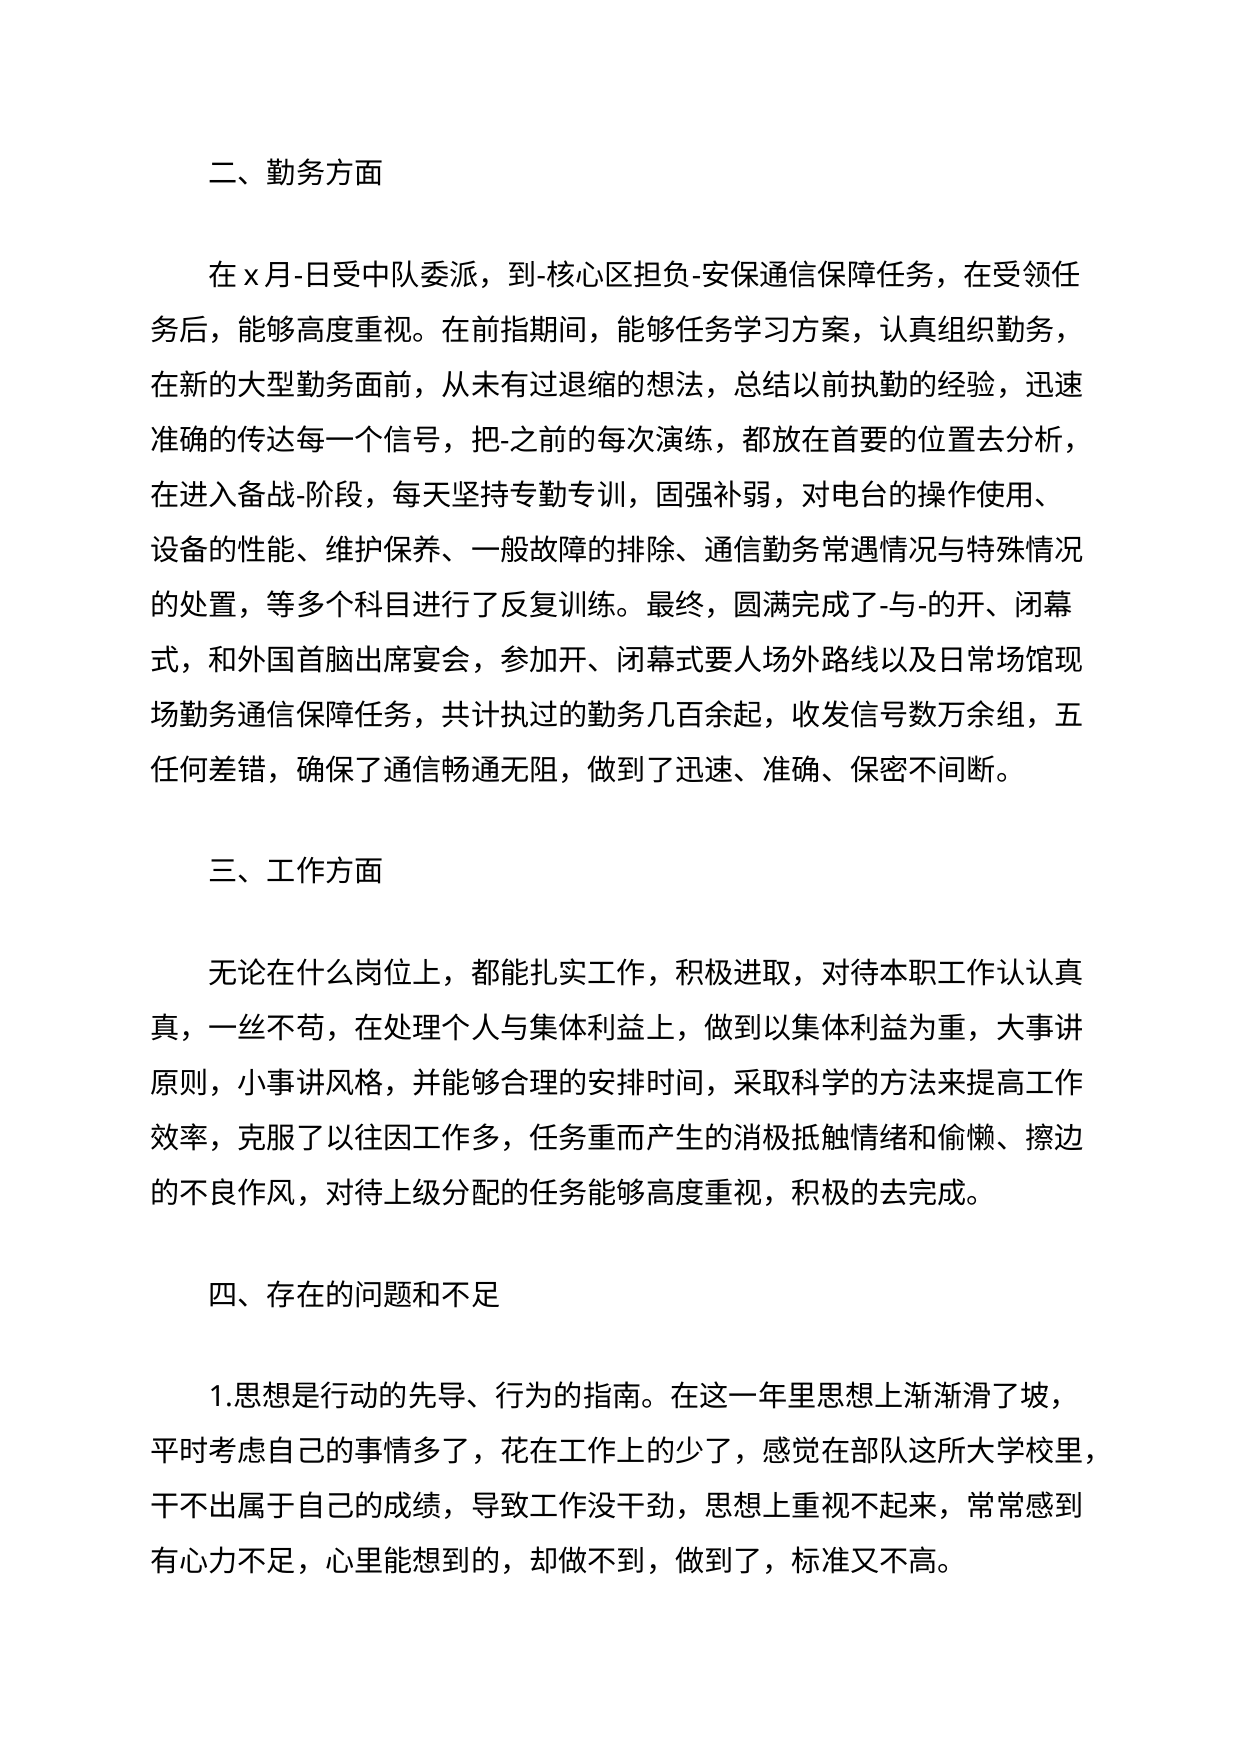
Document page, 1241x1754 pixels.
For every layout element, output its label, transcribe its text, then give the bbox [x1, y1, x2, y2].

text 四、存在的问题和不足 [150, 1271, 1090, 1313]
text 1.思想是行动的先导、行为的指南。在这一年里思想上渐渐滑了坡，平时考虑自己的事情多了，花在工作上的少了，感觉在部队这所大学校里，干不出属于自己的成绩，导致工作没干劲，思想上重视不起来，常常感到有心力不足，心里能想到的，却做不到，做到了，标准又不高。 [150, 1373, 1090, 1580]
text 三、工作方面 [150, 848, 1090, 890]
text 无论在什么岗位上，都能扎实工作，积极进取，对待本职工作认认真真，一丝不苟，在处理个人与集体利益上，做到以集体利益为重，大事讲原则，小事讲风格，并能够合理的安排时间，采取科学的方法来提高工作效率，克服了以往因工作多，任务重而产生的消极抵触情绪和偷懒、擦边的不良作风，对待上级分配的任务能够高度重视，积极的去完成。 [150, 950, 1090, 1212]
text 二、勤务方面 [150, 150, 1090, 192]
text 在x月-日受中队委派，到-核心区担负-安保通信保障任务，在受领任务后，能够高度重视。在前指期间，能够任务学习方案，认真组织勤务，在新的大型勤务面前，从未有过退缩的想法，总结以前执勤的经验，迅速准确的传达每一个信号，把-之前的每次演练，都放在首要的位置去分析，在进入备战-阶段，每天坚持专勤专训，固强补弱，对电台的操作使用、设备的性能、维护保养、一般故障的排除、通信勤务常遇情况与特殊情况的处置，等多个科目进行了反复训练。最终，圆满完成了-与-的开、闭幕式，和外国首脑出席宴会，参加开、闭幕式要人场外路线以及日常场馆现场勤务通信保障任务，共计执过的勤务几百余起，收发信号数万余组，五任何差错，确保了通信畅通无阻，做到了迅速、准确、保密不间断。 [150, 252, 1090, 788]
